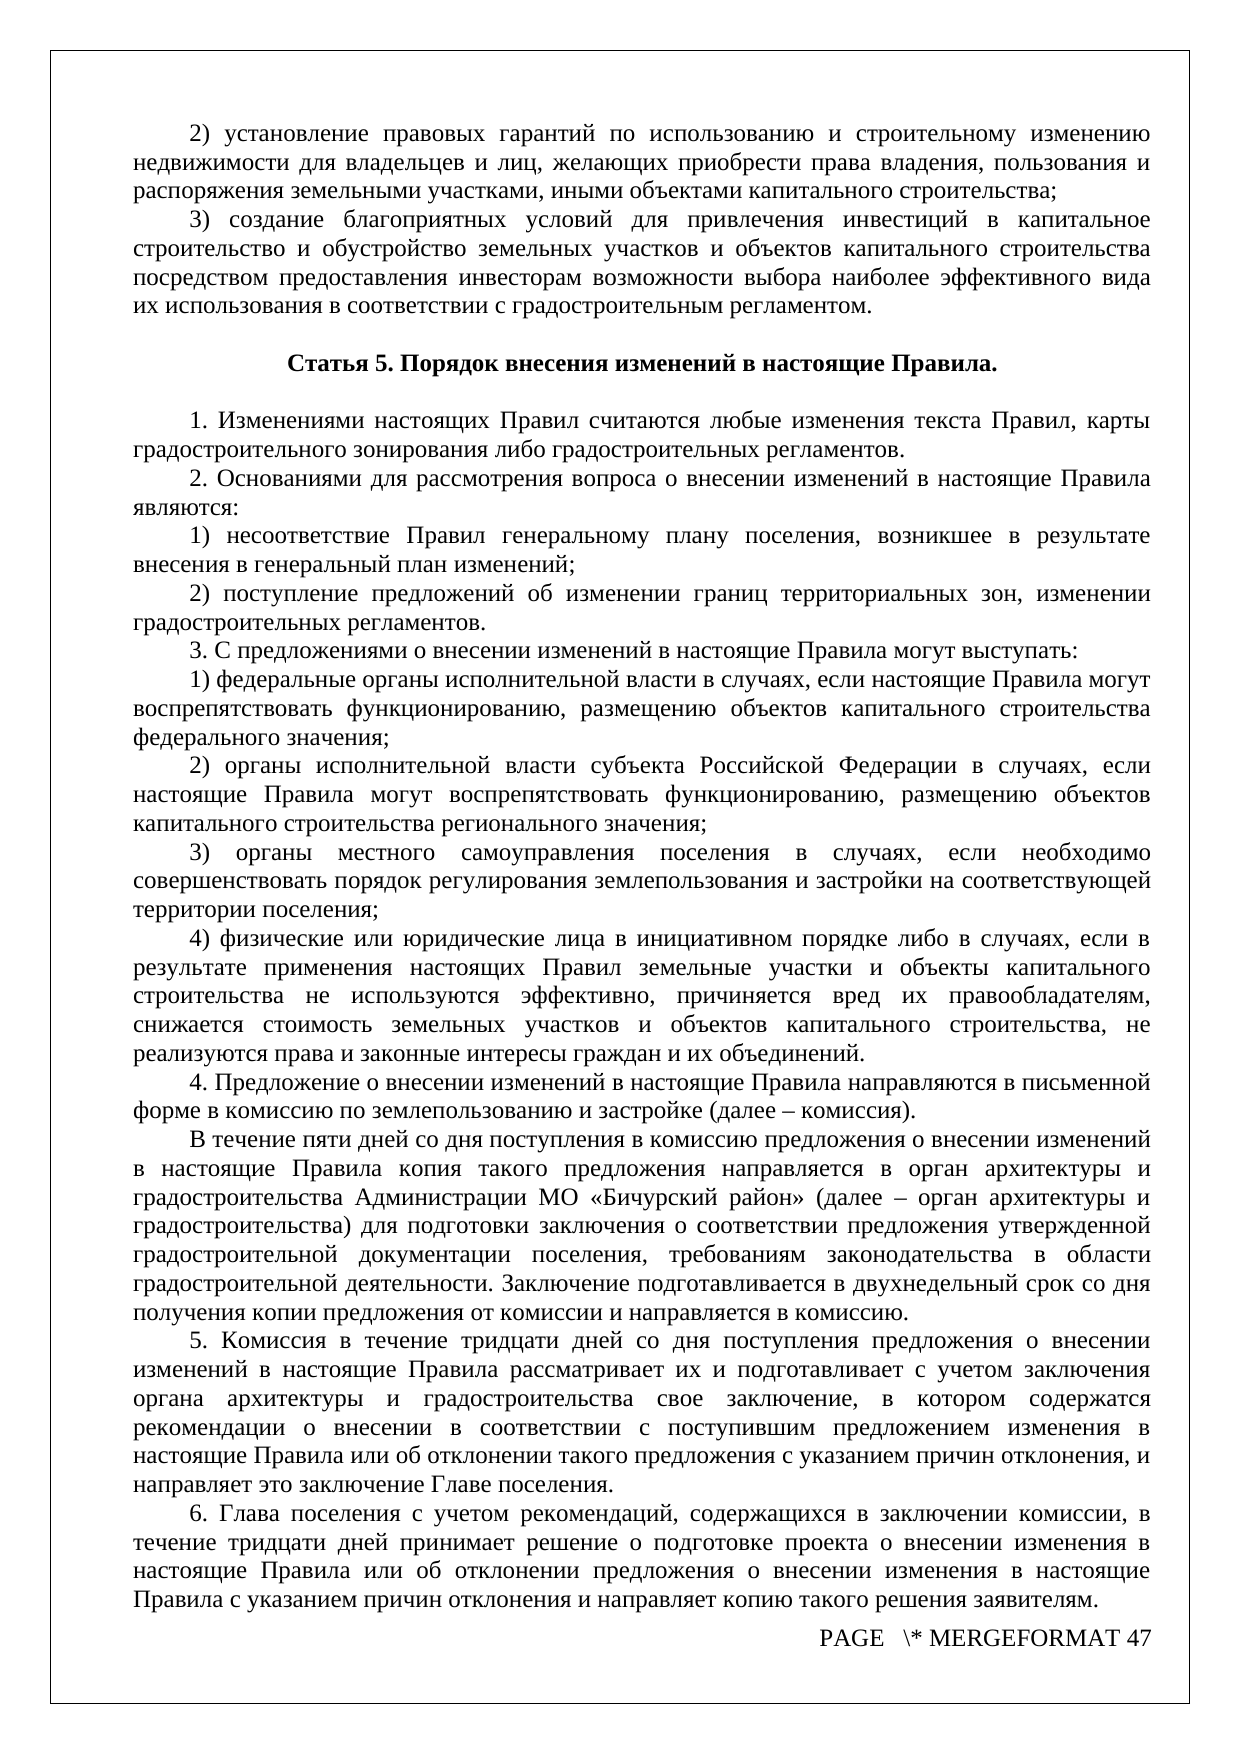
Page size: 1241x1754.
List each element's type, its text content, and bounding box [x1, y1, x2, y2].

text 1. Изменениями настоящих Правил считаются любые изменения текста Правил, карты градостроительного зонирования либо градостроительных регламентов. [133, 406, 1152, 463]
text 2) органы исполнительной власти субъекта Российской Федерации в случаях, если настоящие Правила могут воспрепятствовать функционированию, размещению объектов капитального строительства регионального значения; [133, 751, 1152, 837]
text 1) несоответствие Правил генеральному плану поселения, возникшее в результате внесения в генеральный план изменений; [133, 521, 1152, 578]
text 4) физические или юридические лица в инициативном порядке либо в случаях, если в результате применения настоящих Правил земельные участки и объекты капитального строительства не используются эффективно, причиняется вред их правообладателям, снижается стоимость земельных участков и объектов капитального строительства, не реализуются права и законные интересы граждан и их объединений. [133, 923, 1152, 1067]
text В течение пяти дней со дня поступления в комиссию предложения о внесении изменений в настоящие Правила копия такого предложения направляется в орган архитектуры и градостроительства Администрации МО «Бичурский район» (далее – орган архитектуры и градостроительства) для подготовки заключения о соответствии предложения утвержденной градостроительной документации поселения, требованиям законодательства в области градостроительной деятельности. Заключение подготавливается в двухнедельный срок со дня получения копии предложения от комиссии и направляется в комиссию. [133, 1124, 1152, 1326]
text 2) поступление предложений об изменении границ территориальных зон, изменении градостроительных регламентов. [133, 578, 1152, 636]
text 3. С предложениями о внесении изменений в настоящие Правила могут выступать: [133, 636, 1152, 664]
text 4. Предложение о внесении изменений в настоящие Правила направляются в письменной форме в комиссию по землепользованию и застройке (далее – комиссия). [133, 1067, 1152, 1124]
text 6. Глава поселения с учетом рекомендаций, содержащихся в заключении комиссии, в течение тридцати дней принимает решение о подготовке проекта о внесении изменения в настоящие Правила или об отклонении предложения о внесении изменения в настоящие Правила с указанием причин отклонения и направляет копию такого решения заявителям. [133, 1498, 1152, 1613]
text 2) установление правовых гарантий по использованию и строительному изменению недвижимости для владельцев и лиц, желающих приобрести права владения, пользования и распоряжения земельными участками, иными объектами капитального строительства; [133, 118, 1152, 204]
text Статья 5. Порядок внесения изменений в настоящие Правила. [133, 348, 1152, 377]
text 2. Основаниями для рассмотрения вопроса о внесении изменений в настоящие Правила являются: [133, 463, 1152, 521]
text 5. Комиссия в течение тридцати дней со дня поступления предложения о внесении изменений в настоящие Правила рассматривает их и подготавливает с учетом заключения органа архитектуры и градостроительства свое заключение, в котором содержатся рекомендации о внесении в соответствии с поступившим предложением изменения в настоящие Правила или об отклонении такого предложения с указанием причин отклонения, и направляет это заключение Главе поселения. [133, 1326, 1152, 1498]
text 3) создание благоприятных условий для привлечения инвестиций в капитальное строительство и обустройство земельных участков и объектов капитального строительства посредством предоставления инвесторам возможности выбора наиболее эффективного вида их использования в соответствии с градостроительным регламентом. [133, 204, 1152, 319]
text 1) федеральные органы исполнительной власти в случаях, если настоящие Правила могут воспрепятствовать функционированию, размещению объектов капитального строительства федерального значения; [133, 664, 1152, 751]
text 3) органы местного самоуправления поселения в случаях, если необходимо совершенствовать порядок регулирования землепользования и застройки на соответствующей территории поселения; [133, 837, 1152, 923]
